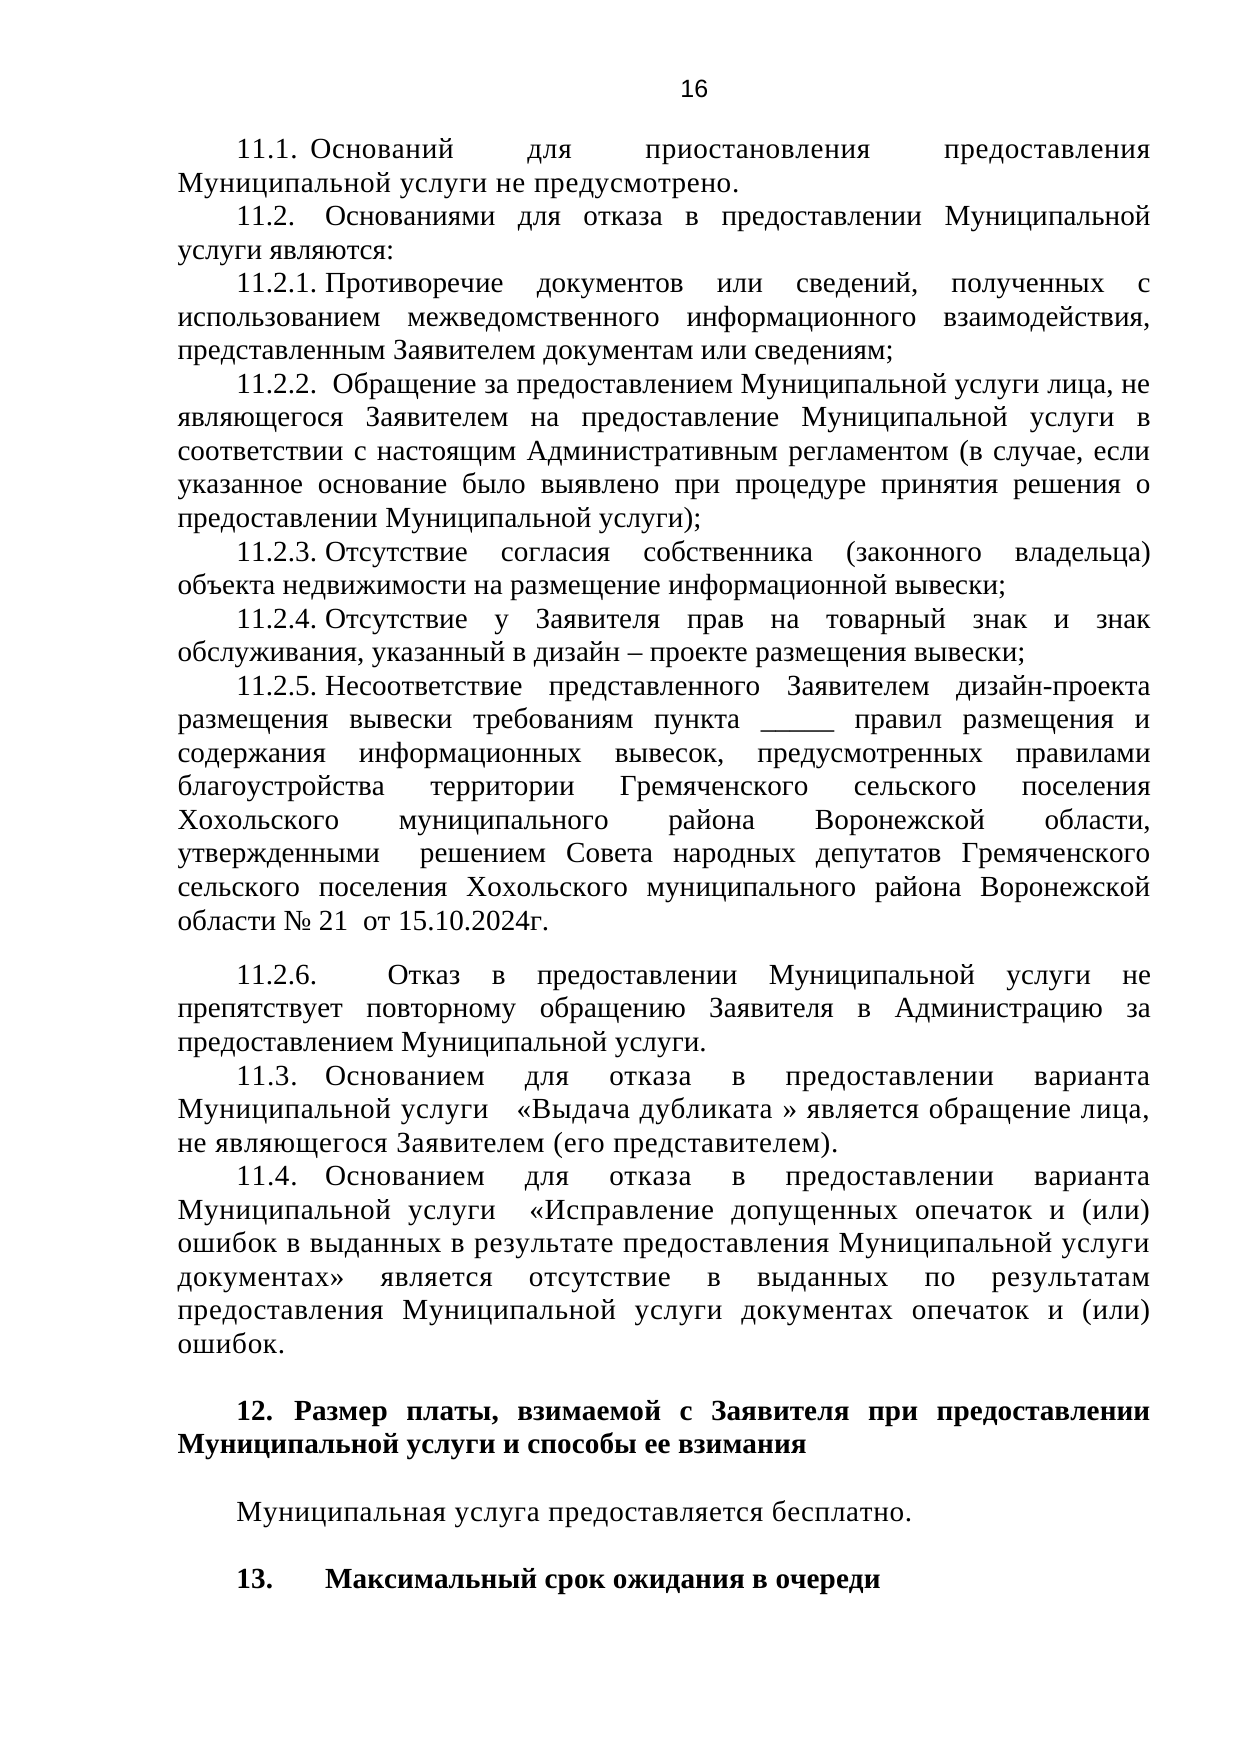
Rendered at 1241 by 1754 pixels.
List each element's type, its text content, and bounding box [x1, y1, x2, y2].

list Основанием для отказа в предоставлении варианта Муниципальной услуги «Выдача дубликата » является обращение лица, не являющегося Заявителем (его представителем). [177, 1058, 1152, 1158]
list Обращение за предоставлением Муниципальной услуги лица, не являющегося Заявителем на предоставление Муниципальной услуги в соответствии с настоящим Административным регламентом (в случае, если указанное основание было выявлено при процедуре принятия решения о предоставлении Муниципальной услуги); [177, 366, 1152, 534]
list Основанием для отказа в предоставлении варианта Муниципальной услуги «Исправление допущенных опечаток и (или) ошибок в выданных в результате предоставления Муниципальной услуги документах» является отсутствие в выданных по результатам предоставления Муниципальной услуги документах опечаток и (или) ошибок. [177, 1158, 1152, 1359]
list Отказ в предоставлении Муниципальной услуги не препятствует повторному обращению Заявителя в Администрацию за предоставлением Муниципальной услуги. [177, 957, 1152, 1058]
list Несоответствие представленного Заявителем дизайн-проекта размещения вывески требованиям пункта _____ правил размещения и содержания информационных вывесок, предусмотренных правилами благоустройства территории Гремяченского сельского поселения Хохольского муниципального района Воронежской области, утвержденными решением Совета народных депутатов Гремяченского сельского поселения Хохольского муниципального района Воронежской области № 21 от 15.10.2024г. [177, 668, 1152, 936]
list Отсутствие у Заявителя прав на товарный знак и знак обслуживания, указанный в дизайн – проекте размещения вывески; [177, 601, 1152, 668]
list Основаниями для отказа в предоставлении Муниципальной услуги являются: [177, 198, 1152, 265]
list Отсутствие согласия собственника (законного владельца) объекта недвижимости на размещение информационной вывески; [177, 534, 1152, 601]
list Максимальный срок ожидания в очереди [177, 1561, 1152, 1594]
text Муниципальная услуга предоставляется бесплатно. [236, 1494, 1152, 1527]
list Оснований для приостановления предоставления Муниципальной услуги не предусмотрено. [177, 131, 1152, 198]
list Размер платы, взимаемой с Заявителя при предоставлении Муниципальной услуги и способы ее взимания [177, 1393, 1152, 1460]
list Противоречие документов или сведений, полученных с использованием межведомственного информационного взаимодействия, представленным Заявителем документам или сведениям; [177, 265, 1152, 366]
